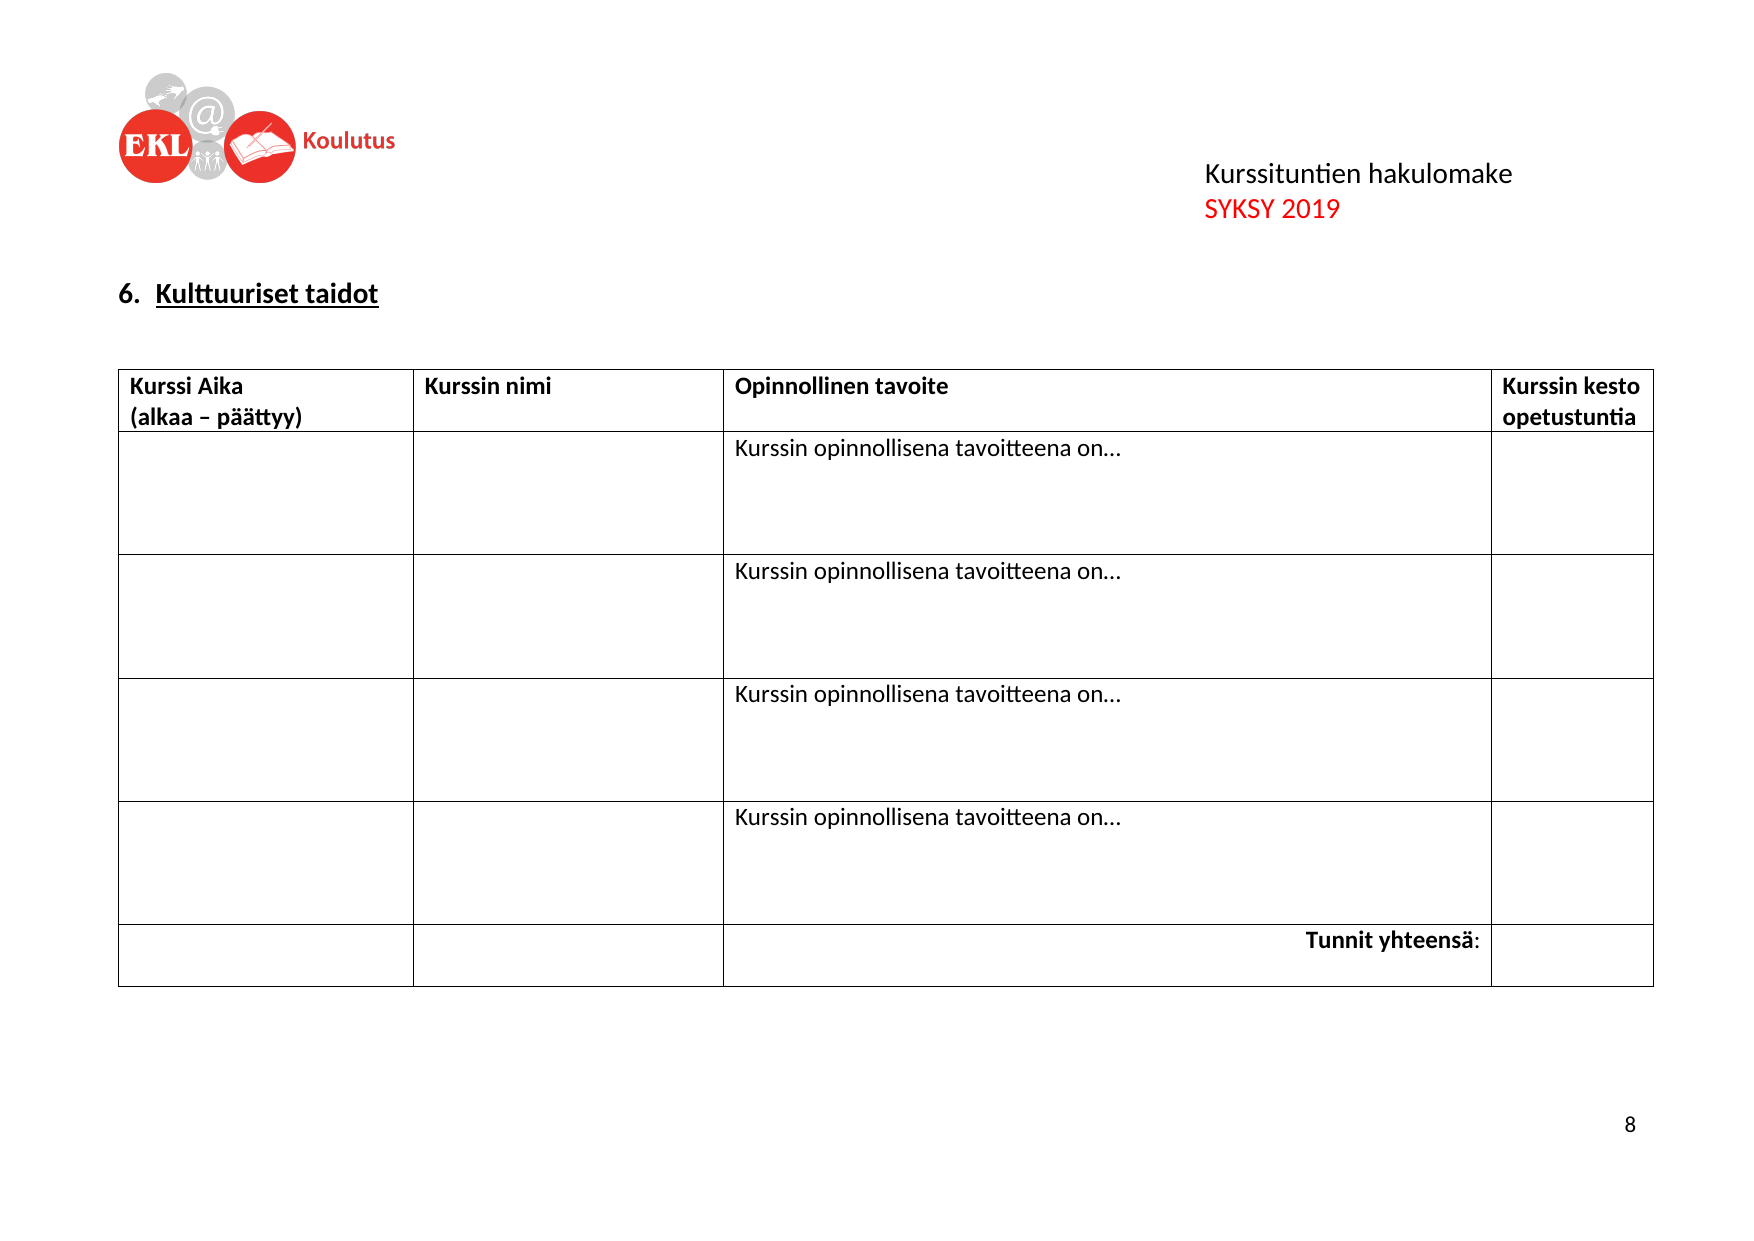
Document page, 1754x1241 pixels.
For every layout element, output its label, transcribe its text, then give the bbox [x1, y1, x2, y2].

table_header Kurssi Aika (alkaa – päättyy) [119, 370, 413, 431]
table_header Opinnollinen tavoite [724, 370, 1491, 431]
table_cell Kurssin opinnollisena tavoitteena on… [724, 802, 1491, 924]
table_cell [414, 802, 723, 924]
table_cell [414, 679, 723, 801]
table_cell [119, 802, 413, 924]
table_cell Tunnit yhteensä: [724, 925, 1491, 986]
table_cell [119, 555, 413, 677]
table_cell [119, 925, 413, 986]
table_cell [414, 925, 723, 986]
table_cell Kurssin opinnollisena tavoitteena on… [724, 555, 1491, 677]
table_cell [1492, 555, 1653, 677]
table_cell [1492, 432, 1653, 554]
table_cell [414, 432, 723, 554]
table_cell Kurssin opinnollisena tavoitteena on… [724, 679, 1491, 801]
table_header Kurssin nimi [414, 370, 723, 431]
table_cell [1492, 679, 1653, 801]
table_header Kurssin kesto opetustuntia [1492, 370, 1653, 431]
table_cell [1492, 925, 1653, 986]
table_cell Kurssin opinnollisena tavoitteena on… [724, 432, 1491, 554]
table_cell [119, 679, 413, 801]
table_cell [414, 555, 723, 677]
table_cell [119, 432, 413, 554]
picture [118, 73, 439, 183]
table_cell [1492, 802, 1653, 924]
list Kulttuuriset taidot [118, 276, 1636, 311]
